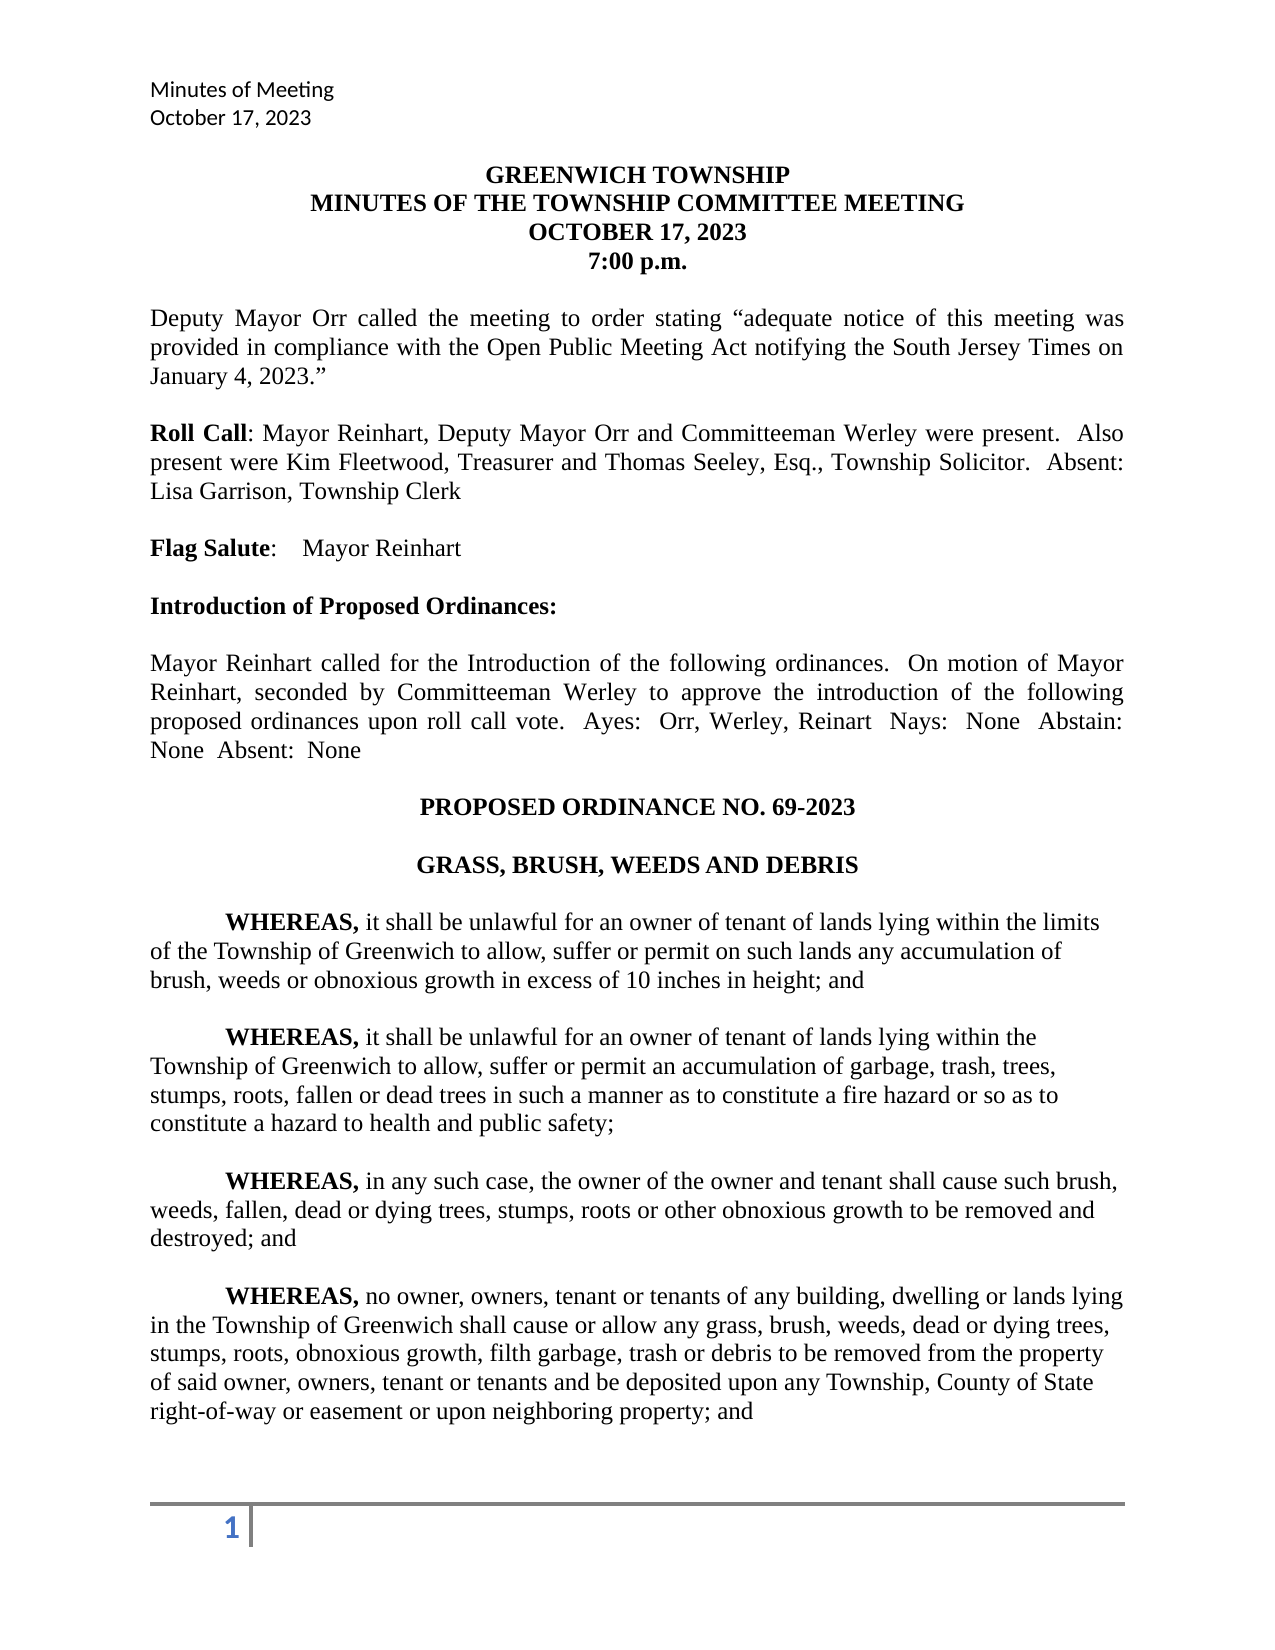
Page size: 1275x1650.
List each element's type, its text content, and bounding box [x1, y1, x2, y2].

text MINUTES OF THE TOWNSHIP COMMITTEE MEETING [150, 188, 1125, 217]
text WHEREAS, in any such case, the owner of the owner and tenant shall cause such brush, weeds, fallen, dead or dying trees, stumps, roots or other obnoxious growth to be removed and destroyed; and [150, 1166, 1125, 1252]
text Deputy Mayor Orr called the meeting to order stating “adequate notice of this meeting was provided in compliance with the Open Public Meeting Act notifying the South Jersey Times on January 4, 2023.” [150, 303, 1125, 390]
text Introduction of Proposed Ordinances: [150, 591, 1125, 620]
text OCTOBER 17, 2023 [150, 217, 1125, 246]
text Roll Call: Mayor Reinhart, Deputy Mayor Orr and Committeeman Werley were present. Also present were Kim Fleetwood, Treasurer and Thomas Seeley, Esq., Township Solicitor. Absent: Lisa Garrison, Township Clerk [150, 418, 1125, 505]
text GREENWICH TOWNSHIP [150, 160, 1125, 188]
text Flag Salute: Mayor Reinhart [150, 533, 1125, 562]
text PROPOSED ORDINANCE NO. 69-2023 [150, 792, 1125, 821]
text WHEREAS, it shall be unlawful for an owner of tenant of lands lying within the limits of the Township of Greenwich to allow, suffer or permit on such lands any accumulation of brush, weeds or obnoxious growth in excess of 10 inches in height; and [150, 907, 1125, 993]
text Mayor Reinhart called for the Introduction of the following ordinances. On motion of Mayor Reinhart, seconded by Committeeman Werley to approve the introduction of the following proposed ordinances upon roll call vote. Ayes: Orr, Werley, Reinart Nays: None Abstain: None Absent: None [150, 648, 1125, 763]
text 7:00 p.m. [150, 246, 1125, 275]
text GRASS, BRUSH, WEEDS AND DEBRIS [150, 850, 1125, 878]
text WHEREAS, it shall be unlawful for an owner of tenant of lands lying within the Township of Greenwich to allow, suffer or permit an accumulation of garbage, trash, trees, stumps, roots, fallen or dead trees in such a manner as to constitute a fire hazard or so as to constitute a hazard to health and public safety; [150, 1022, 1125, 1137]
text WHEREAS, no owner, owners, tenant or tenants of any building, dwelling or lands lying in the Township of Greenwich shall cause or allow any grass, brush, weeds, dead or dying trees, stumps, roots, obnoxious growth, filth garbage, trash or debris to be removed from the property of said owner, owners, tenant or tenants and be deposited upon any Township, County of State right-of-way or easement or upon neighboring property; and [150, 1281, 1125, 1425]
